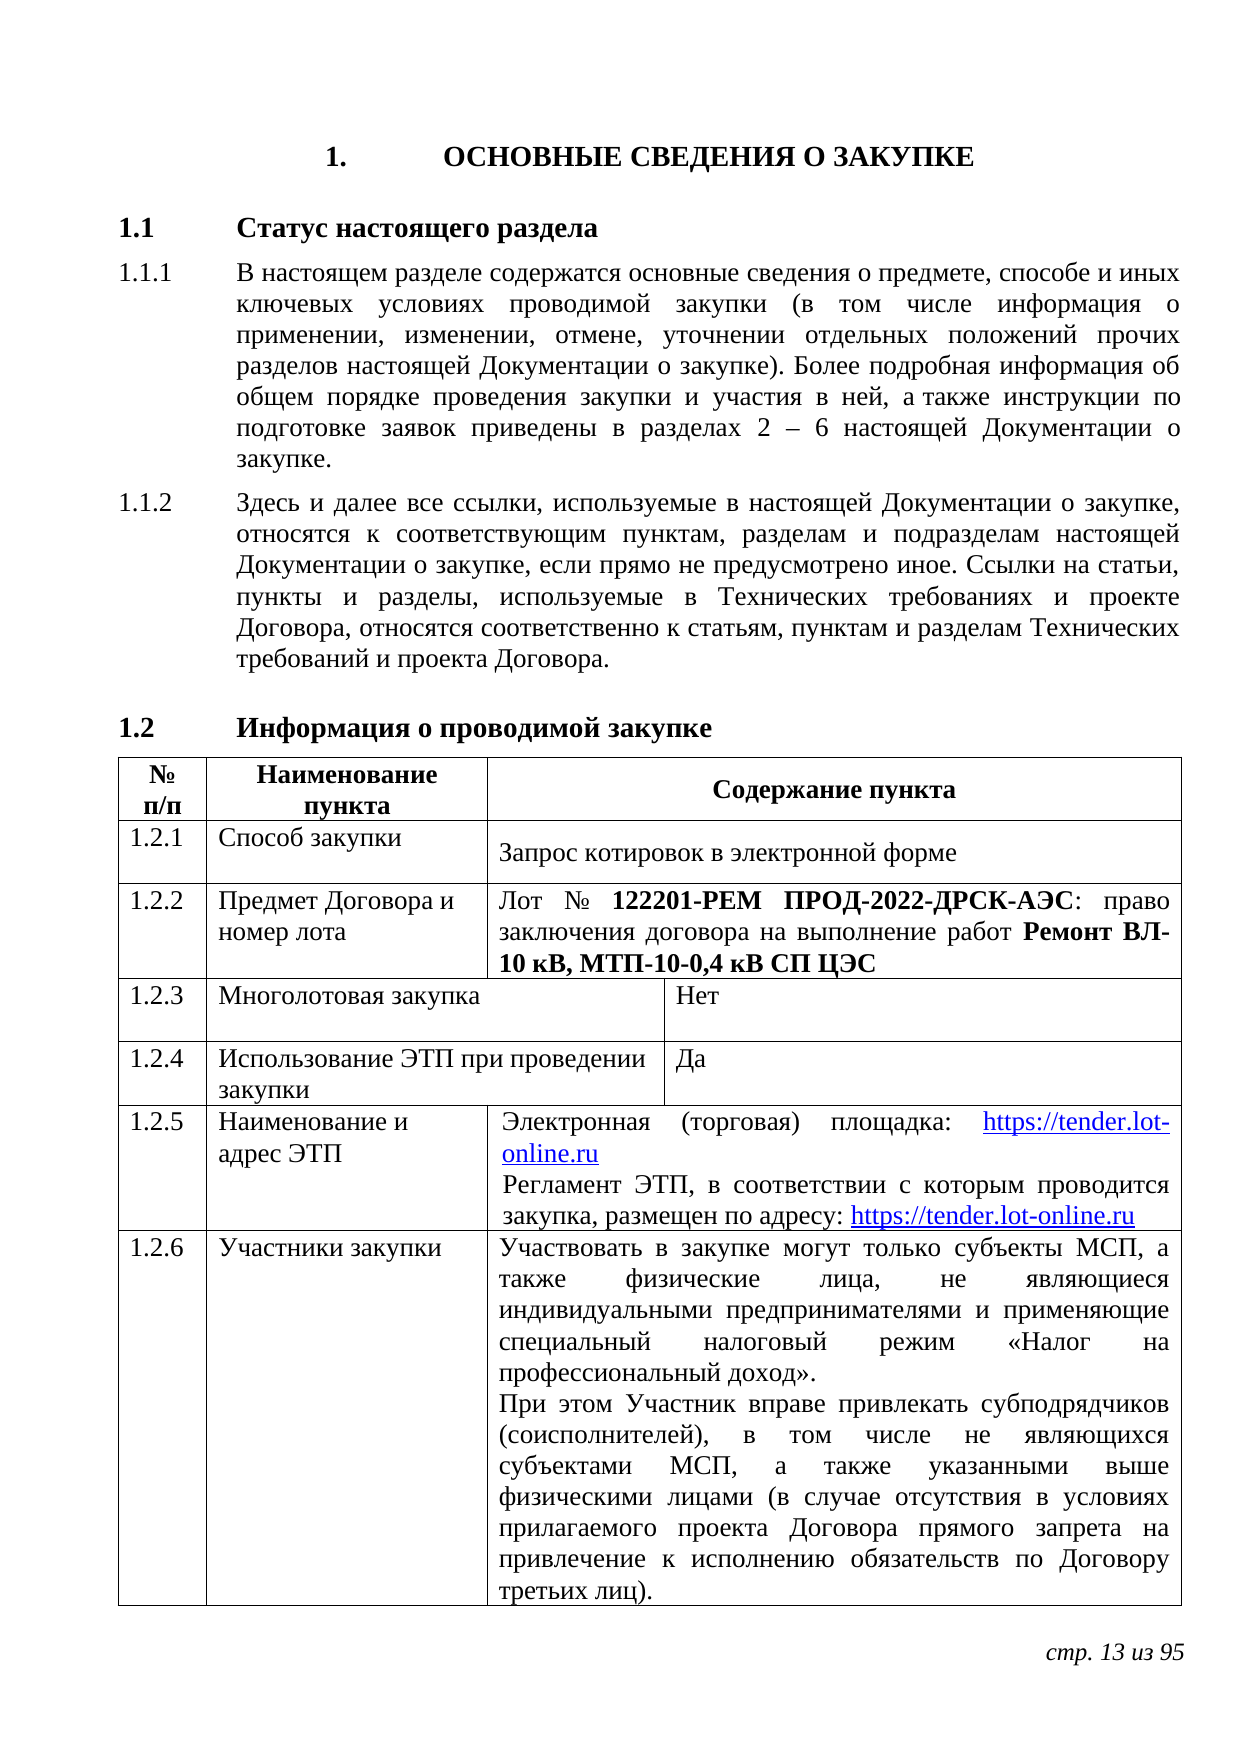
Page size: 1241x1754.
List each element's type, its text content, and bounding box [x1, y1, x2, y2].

list Здесь и далее все ссылки, используемые в настоящей Документации о закупке, относятся к соответствующим пунктам, разделам и подразделам настоящей Документации о закупке, если прямо не предусмотрено иное. Ссылки на статьи, пункты и разделы, используемые в Технических требованиях и проекте Договора, относятся соответственно к статьям, пунктам и разделам Технических требований и проекта Договора. [118, 486, 1181, 673]
table_cell Наименование и адрес ЭТП [207, 1106, 487, 1230]
table_cell Да [665, 1042, 1181, 1104]
subtitle ОСНОВНЫЕ СВЕДЕНИЯ О ЗАКУПКЕ [118, 139, 1181, 172]
table_cell Нет [665, 979, 1181, 1041]
table_cell Запрос котировок в электронной форме [488, 821, 1181, 883]
table_header Наименование пункта [207, 758, 487, 820]
table_header Содержание пункта [488, 758, 1181, 820]
table_cell Использование ЭТП при проведении закупки [207, 1042, 664, 1104]
table_cell Лот № 122201-РЕМ ПРОД-2022-ДРСК-АЭС: право заключения договора на выполнение работ Ремонт ВЛ-10 кВ, МТП-10-0,4 кВ СП ЦЭС [488, 884, 1181, 978]
table_cell [119, 979, 206, 1041]
table_cell [119, 1231, 206, 1605]
subtitle Статус настоящего раздела [118, 210, 1181, 243]
table_cell Многолотовая закупка [207, 979, 664, 1041]
table_cell [119, 1106, 206, 1230]
table_cell [119, 1042, 206, 1104]
table_header № п/п [119, 758, 206, 820]
table_cell [119, 884, 206, 978]
table_cell Участвовать в закупке могут только субъекты МСП, а также физические лица, не являющиеся индивидуальными предпринимателями и применяющие специальный налоговый режим «Налог на профессиональный доход». При этом Участник вправе привлекать субподрядчиков (соисполнителей), в том числе не являющихся субъектами МСП, а также указанными выше физическими лицами (в случае отсутствия в условиях прилагаемого проекта Договора прямого запрета на привлечение к исполнению обязательств по Договору третьих лиц). [488, 1231, 1181, 1605]
table_cell Участники закупки [207, 1231, 487, 1605]
table_cell Способ закупки [207, 821, 487, 883]
list В настоящем разделе содержатся основные сведения о предмете, способе и иных ключевых условиях проводимой закупки (в том числе информация о применении, изменении, отмене, уточнении отдельных положений прочих разделов настоящей Документации о закупке). Более подробная информация об общем порядке проведения закупки и участия в ней, а также инструкции по подготовке заявок приведены в разделах 2 – 6 настоящей Документации о закупке. [118, 256, 1181, 474]
table_cell Предмет Договора и номер лота [207, 884, 487, 978]
table_cell Электронная (торговая) площадка: https://tender.lot-online.ru Регламент ЭТП, в соответствии с которым проводится закупка, размещен по адресу: https://tender.lot-online.ru [488, 1106, 1181, 1230]
table_cell [119, 821, 206, 883]
subtitle Информация о проводимой закупке [118, 711, 1181, 744]
